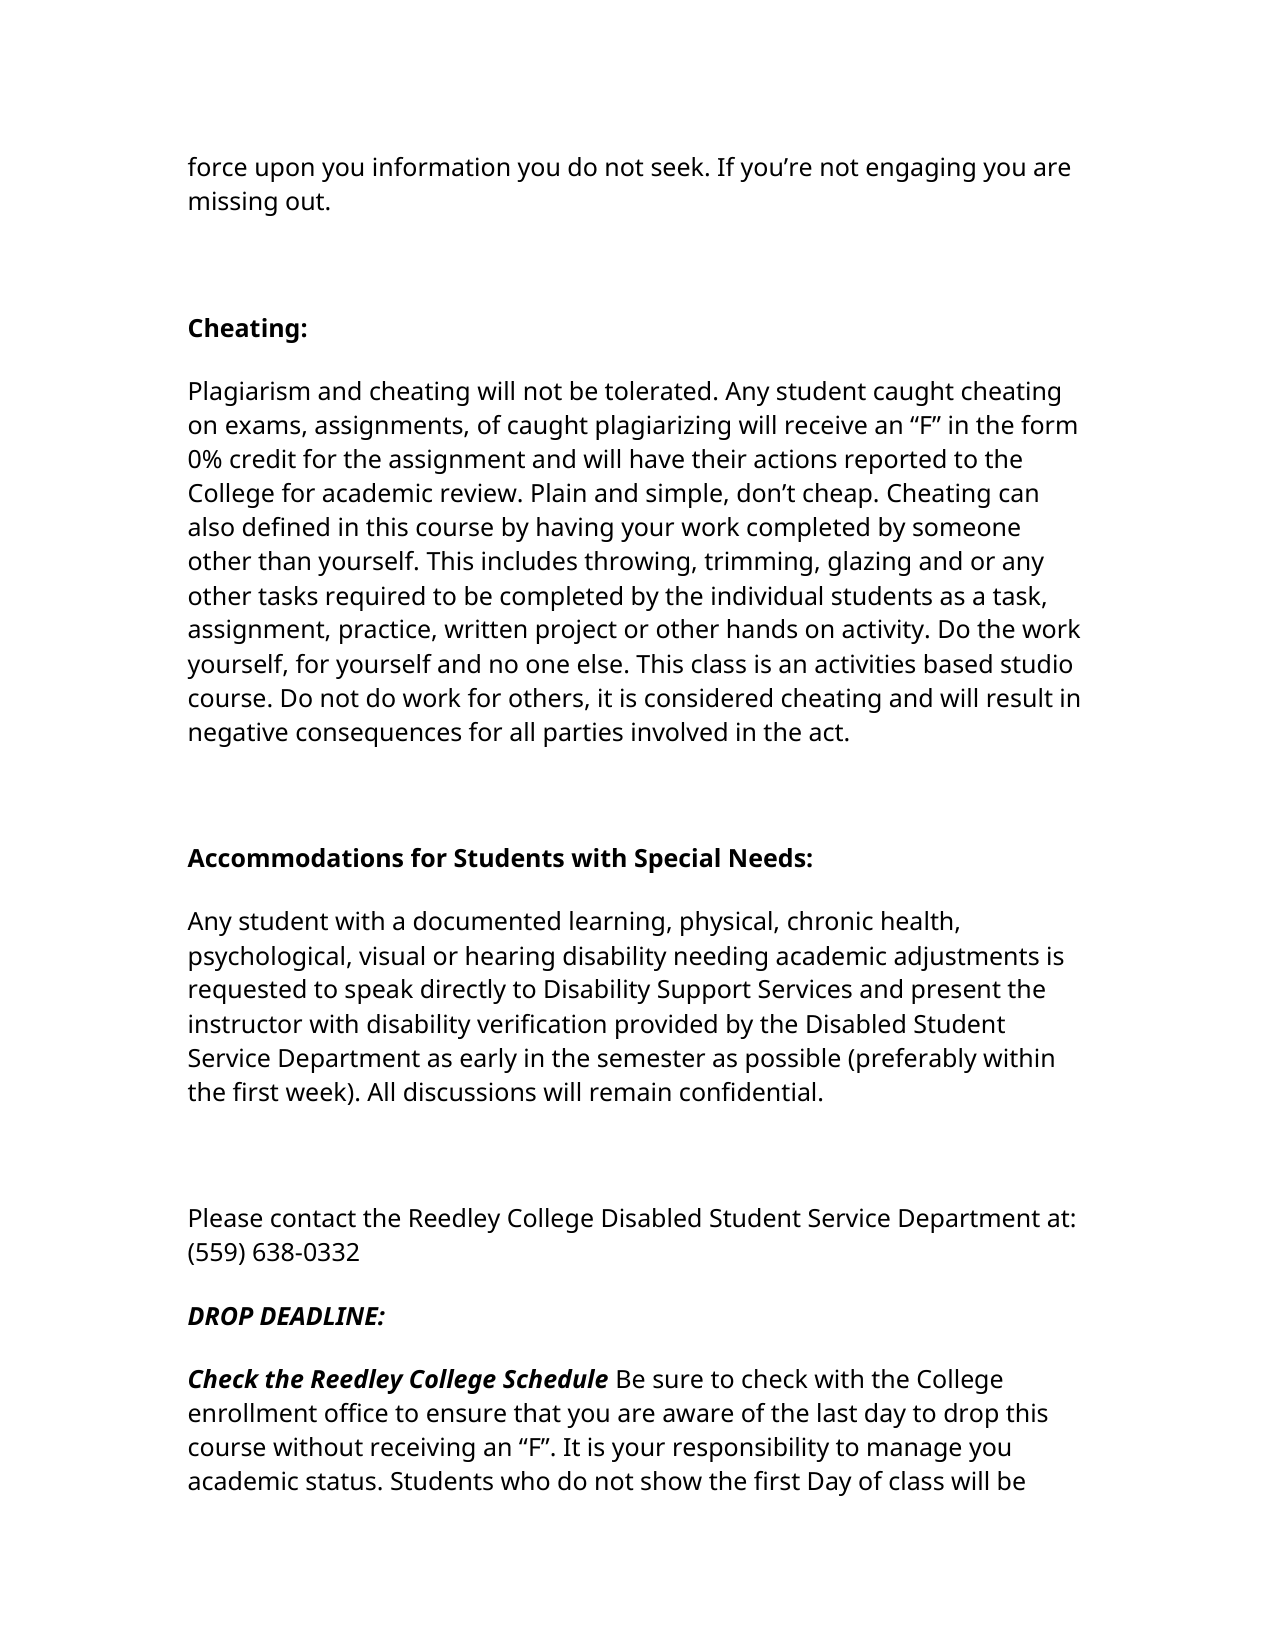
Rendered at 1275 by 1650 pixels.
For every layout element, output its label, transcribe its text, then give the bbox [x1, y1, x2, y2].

text Plagiarism and cheating will not be tolerated. Any student caught cheating on exams, assignments, of caught plagiarizing will receive an “F” in the form 0% credit for the assignment and will have their actions reported to the College for academic review. Plain and simple, don’t cheap. Cheating can also defined in this course by having your work completed by someone other than yourself. This includes throwing, trimming, glazing and or any other tasks required to be completed by the individual students as a task, assignment, practice, written project or other hands on activity. Do the work yourself, for yourself and no one else. This class is an activities based studio course. Do not do work for others, it is considered cheating and will result in negative consequences for all parties involved in the act. [187, 374, 1087, 748]
text Any student with a documented learning, physical, chronic health, psychological, visual or hearing disability needing academic adjustments is requested to speak directly to Disability Support Services and present the instructor with disability verification provided by the Disabled Student Service Department as early in the semester as possible (preferably within the first week). All discussions will remain confidential. [187, 904, 1087, 1108]
text DROP DEADLINE: [187, 1298, 1087, 1332]
text Cheating: [187, 311, 1087, 344]
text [187, 1361, 1087, 1498]
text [187, 150, 1087, 218]
text Accommodations for Students with Special Needs: [187, 841, 1087, 875]
text Please contact the Reedley College Disabled Student Service Department at: (559) 638-0332 [187, 1201, 1087, 1269]
